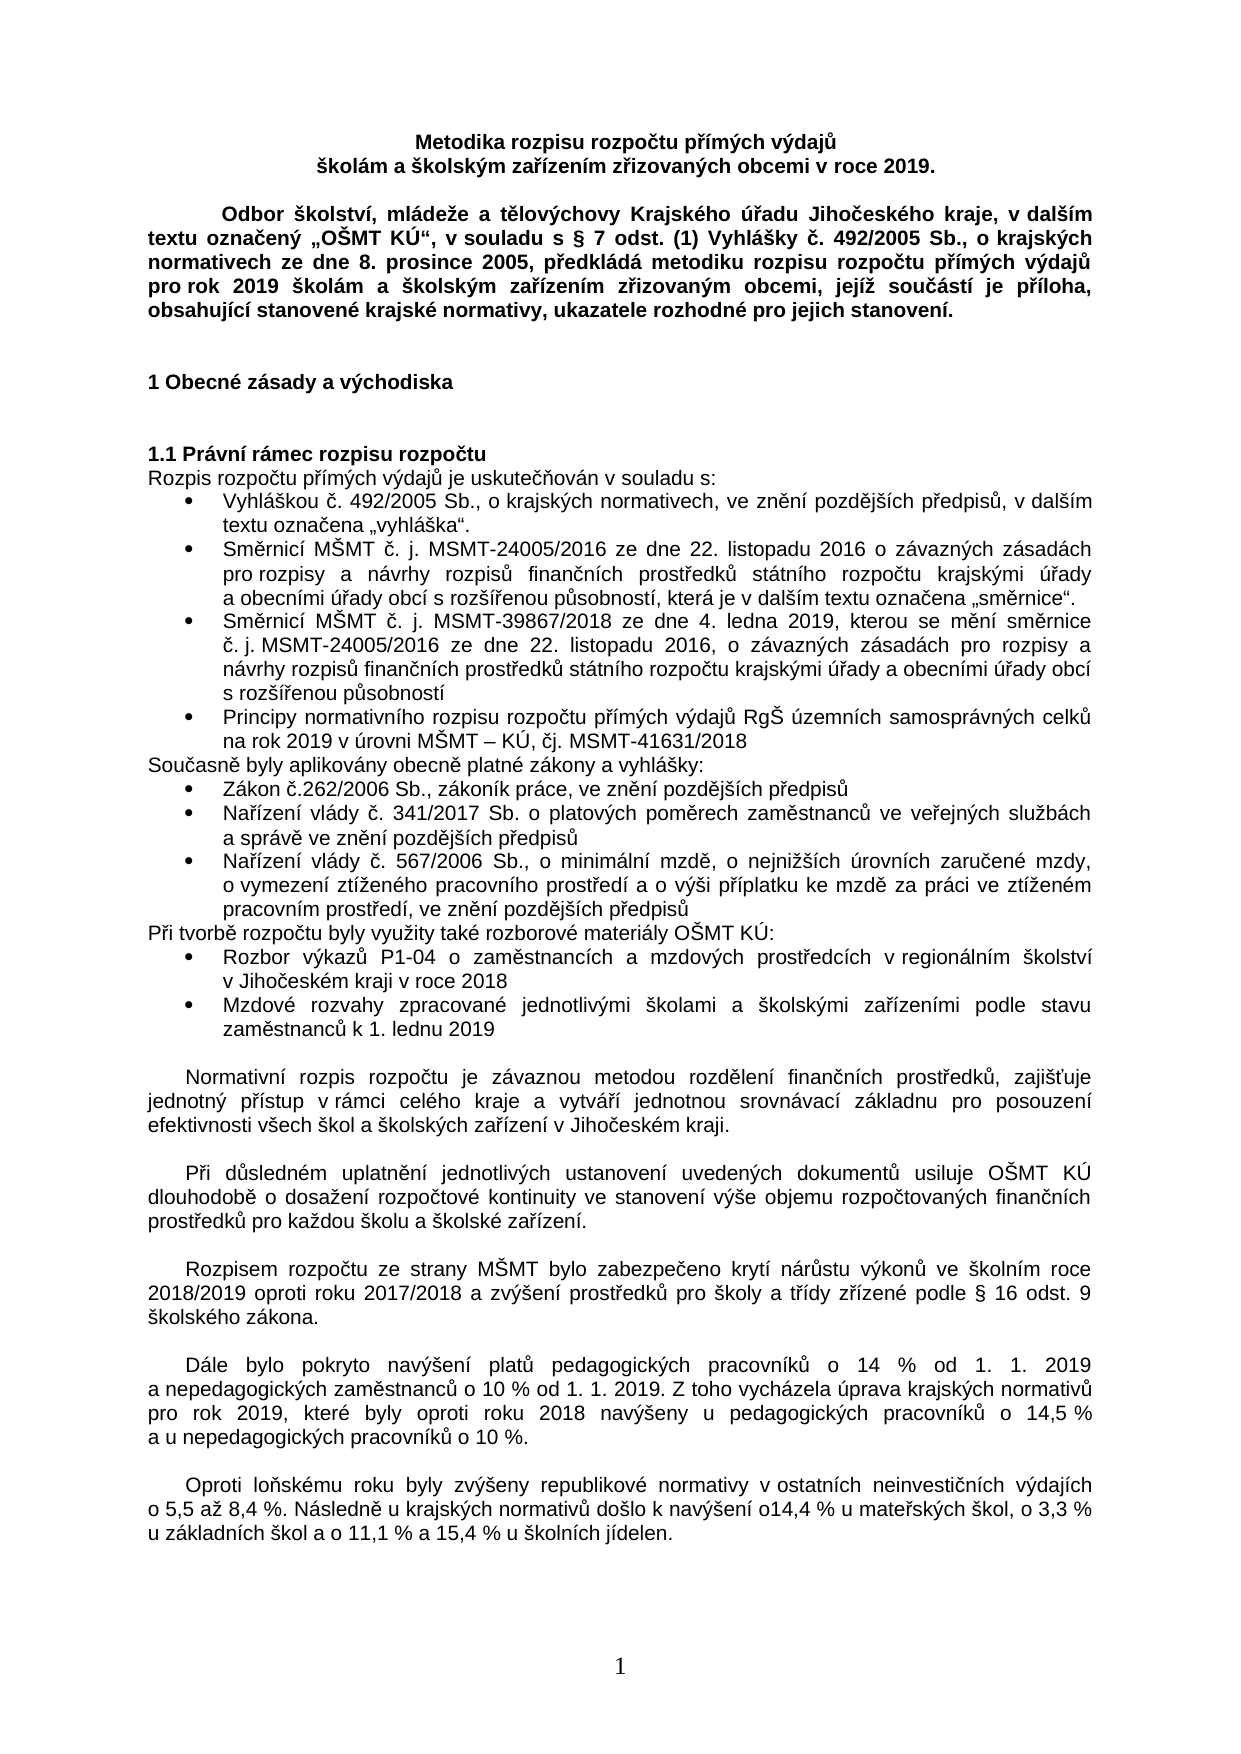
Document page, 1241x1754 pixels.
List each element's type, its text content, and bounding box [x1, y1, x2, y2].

text Při důsledném uplatnění jednotlivých ustanovení uvedených dokumentů usiluje OŠMT KÚ dlouhodobě o dosažení rozpočtové kontinuity ve stanovení výše objemu rozpočtovaných finančních prostředků pro každou školu a školské zařízení. [148, 1161, 1092, 1233]
text Současně byly aplikovány obecně platné zákony a vyhlášky: [148, 753, 1092, 777]
list Principy normativního rozpisu rozpočtu přímých výdajů RgŠ územních samosprávných celků na rok 2019 v úrovni MŠMT – KÚ, čj. MSMT-41631/2018 [185, 705, 1092, 753]
text Oproti loňskému roku byly zvýšeny republikové normativy v ostatních neinvestičních výdajích o 5,5 až 8,4 %. Následně u krajských normativů došlo k navýšení o14,4 % u mateřských škol, o 3,3 % u základních škol a o 11,1 % a 15,4 % u školních jídelen. [148, 1472, 1092, 1544]
subtitle 1.1 Právní rámec rozpisu rozpočtu [148, 441, 1092, 465]
list Mzdové rozvahy zpracované jednotlivými školami a školskými zařízeními podle stavu zaměstnanců k 1. lednu 2019 [185, 993, 1092, 1041]
list Nařízení vlády č. 341/2017 Sb. o platových poměrech zaměstnanců ve veřejných službách a správě ve znění pozdějších předpisů [185, 801, 1092, 849]
text Dále bylo pokryto navýšení platů pedagogických pracovníků o 14 % od 1. 1. 2019 a nepedagogických zaměstnanců o 10 % od 1. 1. 2019. Z toho vycházela úprava krajských normativů pro rok 2019, které byly oproti roku 2018 navýšeny u pedagogických pracovníků o 14,5 % a u nepedagogických pracovníků o 10 %. [148, 1353, 1092, 1448]
list Směrnicí MŠMT č. j. MSMT-39867/2018 ze dne 4. ledna 2019, kterou se mění směrnice č. j. MSMT-24005/2016 ze dne 22. listopadu 2016, o závazných zásadách pro rozpisy a návrhy rozpisů finančních prostředků státního rozpočtu krajskými úřady a obecními úřady obcí s rozšířenou působností [185, 609, 1092, 705]
text Normativní rozpis rozpočtu je závaznou metodou rozdělení finančních prostředků, zajišťuje jednotný přístup v rámci celého kraje a vytváří jednotnou srovnávací základnu pro posouzení efektivnosti všech škol a školských zařízení v Jihočeském kraji. [148, 1065, 1092, 1137]
subtitle Metodika rozpisu rozpočtu přímých výdajů [148, 130, 1104, 154]
list Zákon č.262/2006 Sb., zákoník práce, ve znění pozdějších předpisů [185, 777, 1092, 801]
list Nařízení vlády č. 567/2006 Sb., o minimální mzdě, o nejnižších úrovních zaručené mzdy, o vymezení ztíženého pracovního prostředí a o výši příplatku ke mzdě za práci ve ztíženém pracovním prostředí, ve znění pozdějších předpisů [185, 849, 1092, 921]
list Směrnicí MŠMT č. j. MSMT-24005/2016 ze dne 22. listopadu 2016 o závazných zásadách pro rozpisy a návrhy rozpisů finančních prostředků státního rozpočtu krajskými úřady a obecními úřady obcí s rozšířenou působností, která je v dalším textu označena „směrnice“. [185, 537, 1092, 609]
text Při tvorbě rozpočtu byly využity také rozborové materiály OŠMT KÚ: [148, 921, 1092, 945]
list Rozbor výkazů P1-04 o zaměstnancích a mzdových prostředcích v regionálním školství v Jihočeském kraji v roce 2018 [185, 945, 1092, 993]
text Rozpisem rozpočtu ze strany MŠMT bylo zabezpečeno krytí nárůstu výkonů ve školním roce 2018/2019 oproti roku 2017/2018 a zvýšení prostředků pro školy a třídy zřízené podle § 16 odst. 9 školského zákona. [148, 1257, 1092, 1329]
text Odbor školství, mládeže a tělovýchovy Krajského úřadu Jihočeského kraje, v dalším textu označený „OŠMT KÚ“, v souladu s § 7 odst. (1) Vyhlášky č. 492/2005 Sb., o krajských normativech ze dne 8. prosince 2005, předkládá metodiku rozpisu rozpočtu přímých výdajů pro rok 2019 školám a školským zařízením zřizovaným obcemi, jejíž součástí je příloha, obsahující stanovené krajské normativy, ukazatele rozhodné pro jejich stanovení. [148, 202, 1092, 322]
subtitle 1 Obecné zásady a východiska [148, 369, 1092, 393]
subtitle školám a školským zařízením zřizovaných obcemi v roce 2019. [148, 154, 1104, 178]
list Vyhláškou č. 492/2005 Sb., o krajských normativech, ve znění pozdějších předpisů, v dalším textu označena „vyhláška“. [185, 489, 1092, 537]
text Rozpis rozpočtu přímých výdajů je uskutečňován v souladu s: [148, 465, 1092, 489]
